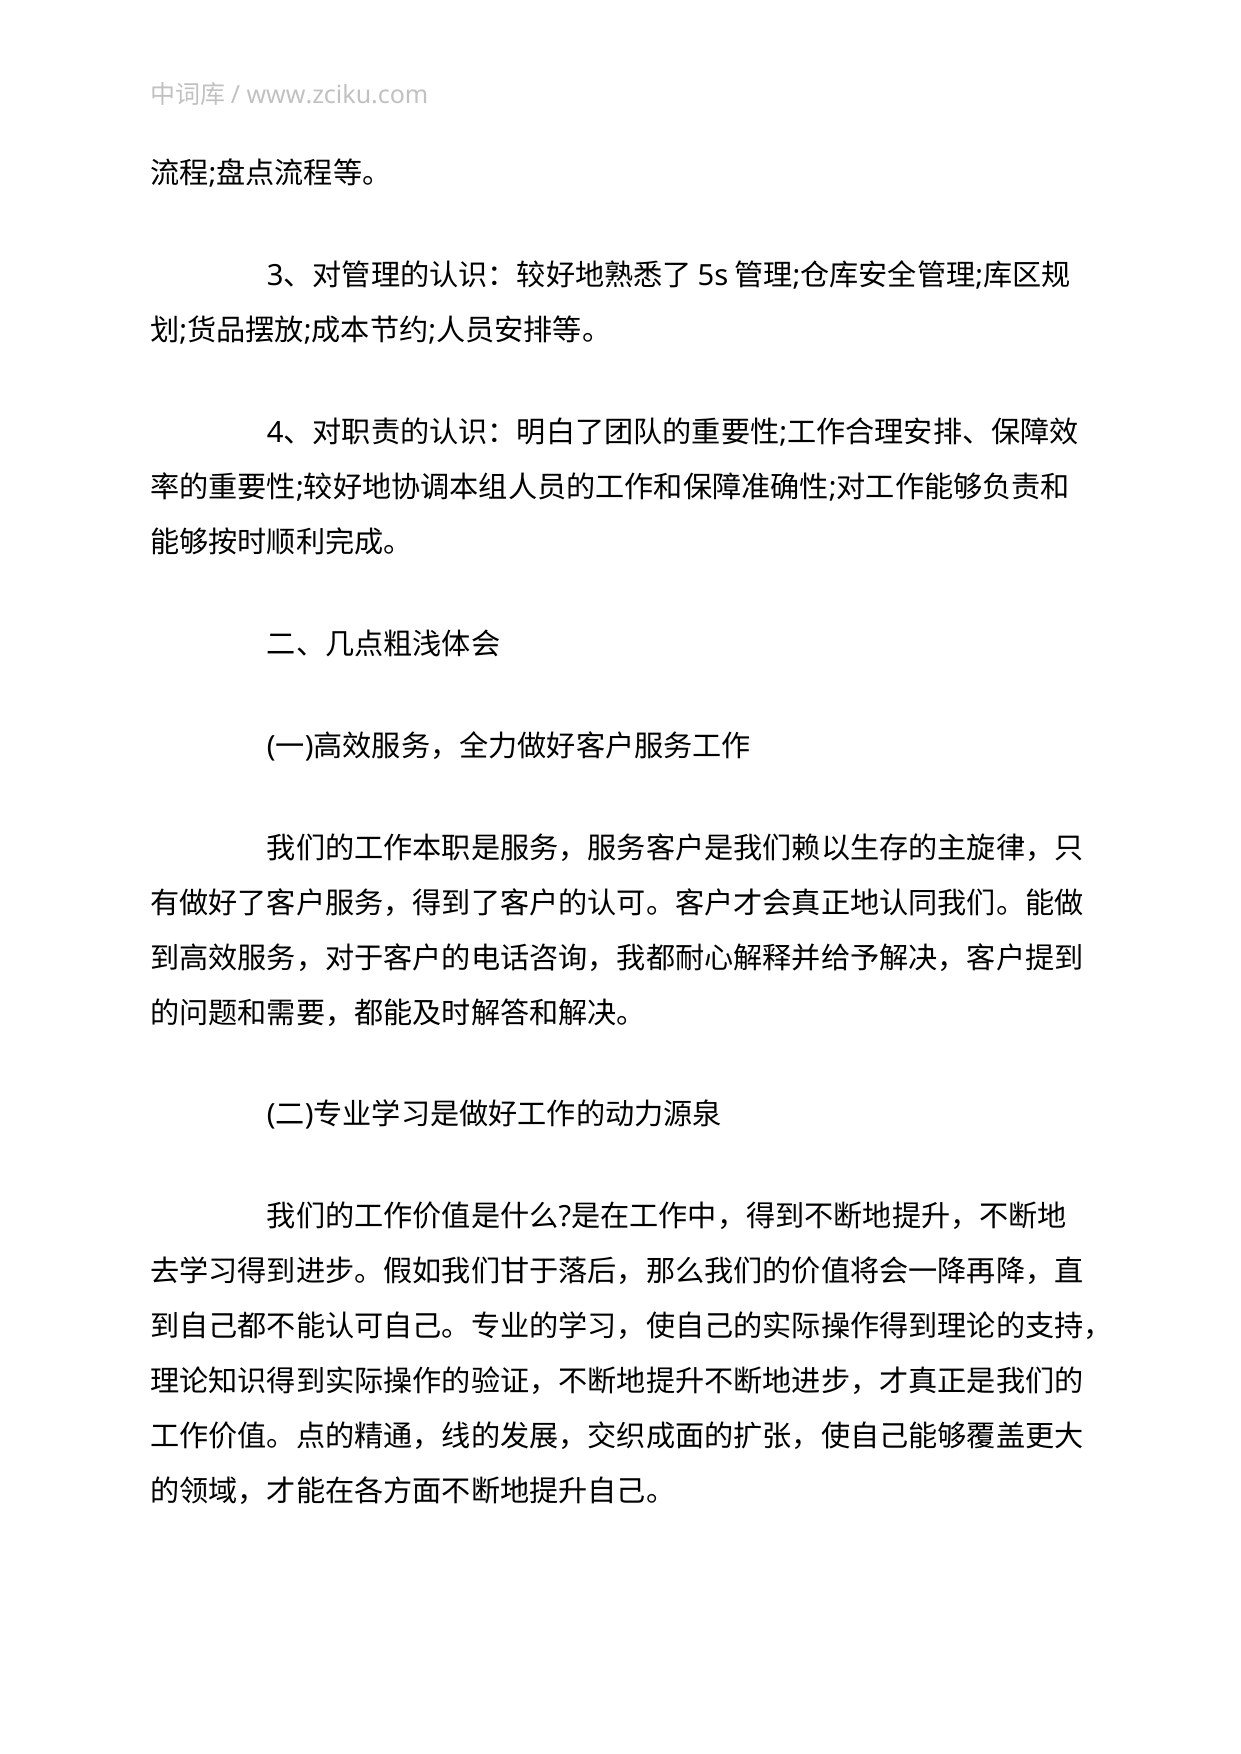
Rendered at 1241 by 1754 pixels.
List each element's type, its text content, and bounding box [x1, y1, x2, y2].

text 二、几点粗浅体会 [150, 621, 1090, 663]
text 我们的工作价值是什么?是在工作中，得到不断地提升，不断地去学习得到进步。假如我们甘于落后，那么我们的价值将会一降再降，直到自己都不能认可自己。专业的学习，使自己的实际操作得到理论的支持，理论知识得到实际操作的验证，不断地提升不断地进步，才真正是我们的工作价值。点的精通，线的发展，交织成面的扩张，使自己能够覆盖更大的领域，才能在各方面不断地提升自己。 [150, 1193, 1090, 1510]
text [150, 150, 1090, 192]
text (一)高效服务，全力做好客户服务工作 [150, 722, 1090, 765]
text 3、对管理的认识：较好地熟悉了5s管理;仓库安全管理;库区规划;货品摆放;成本节约;人员安排等。 [150, 252, 1090, 349]
text 4、对职责的认识：明白了团队的重要性;工作合理安排、保障效率的重要性;较好地协调本组人员的工作和保障准确性;对工作能够负责和能够按时顺利完成。 [150, 409, 1090, 561]
text 我们的工作本职是服务，服务客户是我们赖以生存的主旋律，只有做好了客户服务，得到了客户的认可。客户才会真正地认同我们。能做到高效服务，对于客户的电话咨询，我都耐心解释并给予解决，客户提到的问题和需要，都能及时解答和解决。 [150, 824, 1090, 1031]
text (二)专业学习是做好工作的动力源泉 [150, 1091, 1090, 1133]
